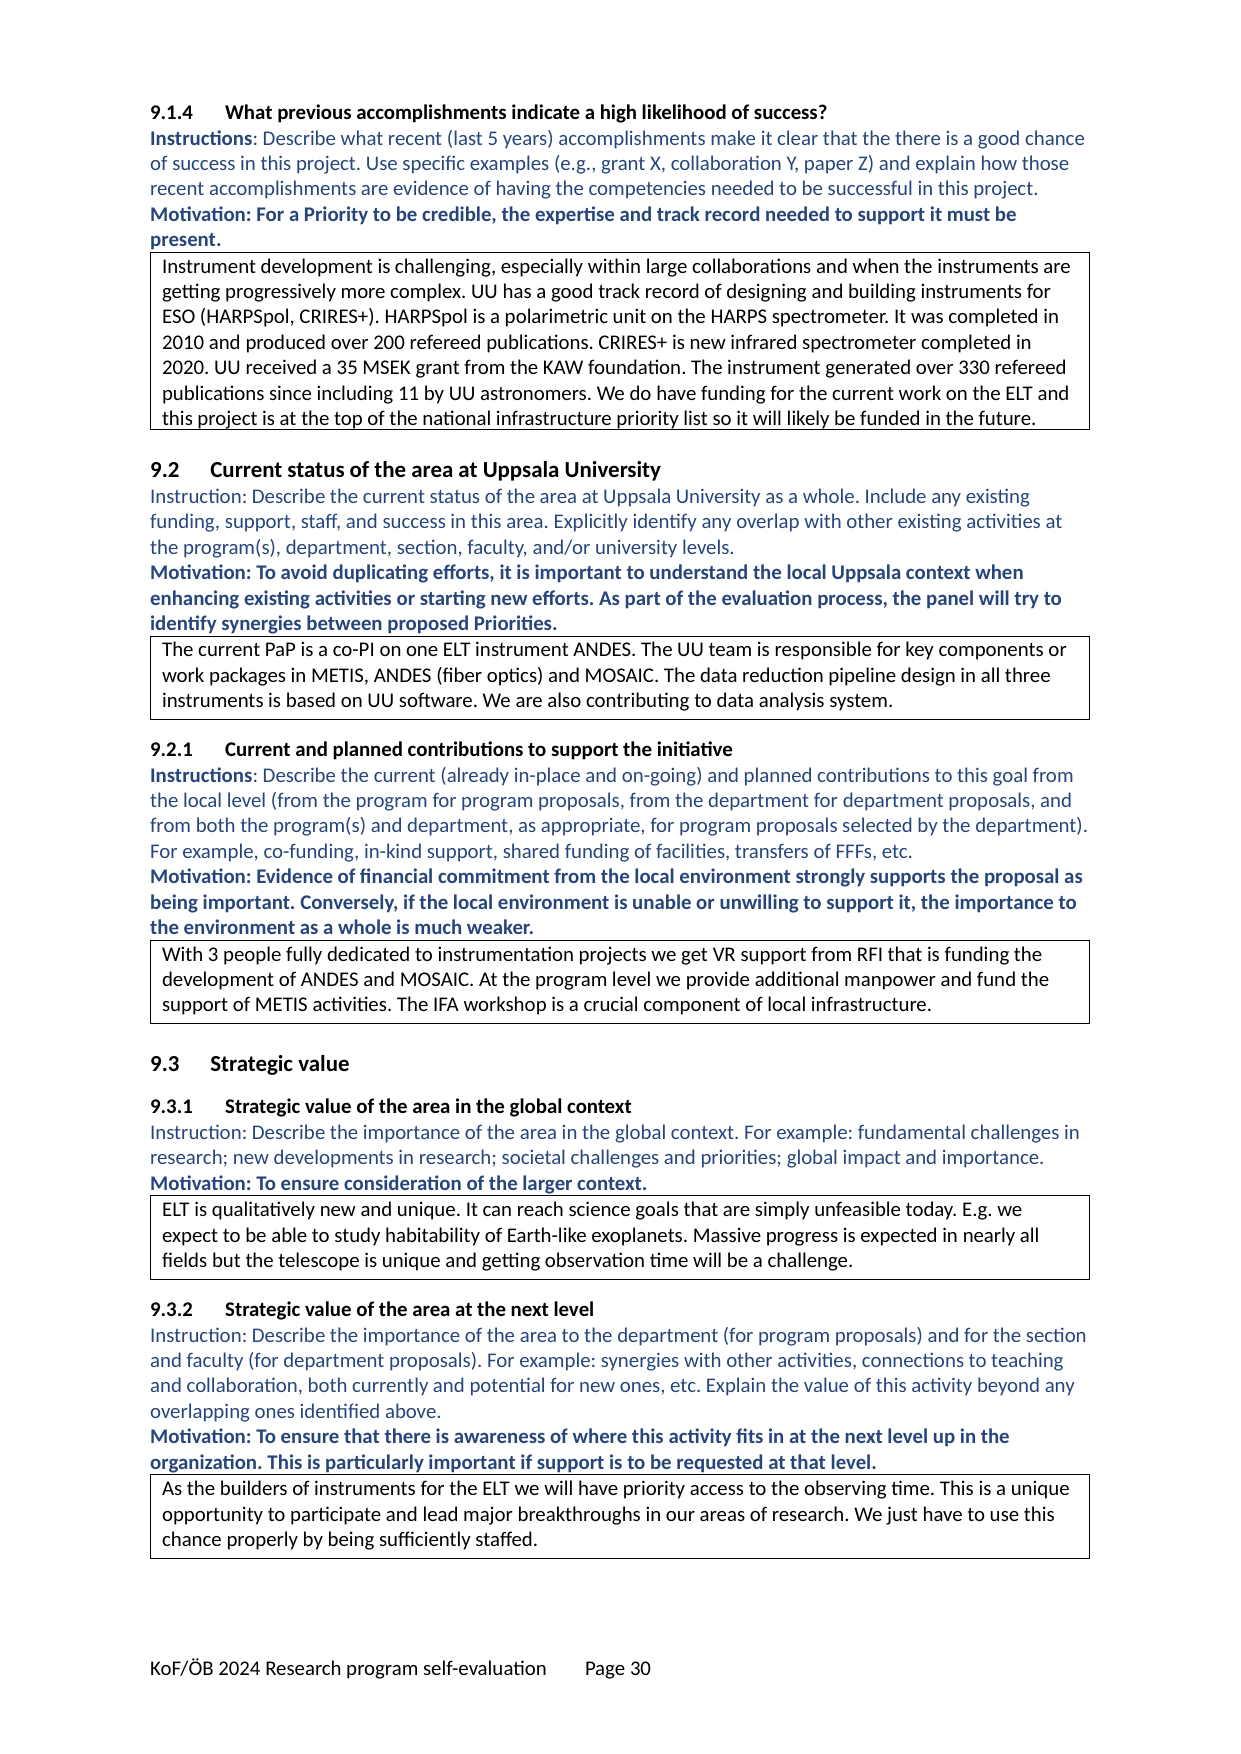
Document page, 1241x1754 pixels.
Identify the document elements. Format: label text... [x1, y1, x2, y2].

table_header As the builders of instruments for the ELT we will have priority access to the observing time. This is a unique opportunity to participate and lead major breakthroughs in our areas of research. We just have to use this chance properly by being sufficiently staffed. [151, 1475, 1089, 1557]
table_header Instrument development is challenging, especially within large collaborations and when the instruments are getting progressively more complex. UU has a good track record of designing and building instruments for ESO (HARPSpol, CRIRES+). HARPSpol is a polarimetric unit on the HARPS spectrometer. It was completed in 2010 and produced over 200 refereed publications. CRIRES+ is new infrared spectrometer completed in 2020. UU received a 35 MSEK grant from the KAW foundation. The instrument generated over 330 refereed publications since including 11 by UU astronomers. We do have funding for the current work on the ELT and this project is at the top of the national infrastructure priority list so it will likely be funded in the future. [151, 253, 1089, 429]
text Instructions: Describe the current (already in-place and on-going) and planned contributions to this goal from the local level (from the program for program proposals, from the department for department proposals, and from both the program(s) and department, as appropriate, for program proposals selected by the department). For example, co-funding, in-kind support, shared funding of facilities, transfers of FFFs, etc. [150, 762, 1090, 863]
subtitle Strategic value [150, 1049, 1090, 1077]
text Motivation: To ensure that there is awareness of where this activity fits in at the next level up in the organization. This is particularly important if support is to be requested at that level. [150, 1423, 1090, 1474]
text Motivation: Evidence of financial commitment from the local environment strongly supports the proposal as being important. Conversely, if the local environment is unable or unwilling to support it, the importance to the environment as a whole is much weaker. [150, 863, 1090, 940]
text Instruction: Describe the importance of the area to the department (for program proposals) and for the section and faculty (for department proposals). For example: synergies with other activities, connections to teaching and collaboration, both currently and potential for new ones, etc. Explain the value of this activity beyond any overlapping ones identified above. [150, 1322, 1090, 1423]
table_header With 3 people fully dedicated to instrumentation projects we get VR support from RFI that is funding the development of ANDES and MOSAIC. At the program level we provide additional manpower and fund the support of METIS activities. The IFA workshop is a crucial component of local infrastructure. [151, 941, 1089, 1023]
subtitle Current and planned contributions to support the initiative [150, 736, 1090, 762]
table_header ELT is qualitatively new and unique. It can reach science goals that are simply unfeasible today. E.g. we expect to be able to study habitability of Earth-like exoplanets. Massive progress is expected in nearly all fields but the telescope is unique and getting observation time will be a challenge. [151, 1196, 1089, 1279]
text Instruction: Describe the importance of the area in the global context. For example: fundamental challenges in research; new developments in research; societal challenges and priorities; global impact and importance. [150, 1119, 1090, 1170]
subtitle Current status of the area at Uppsala University [150, 455, 1090, 483]
subtitle Strategic value of the area in the global context [150, 1094, 1090, 1119]
text Motivation: To avoid duplicating efforts, it is important to understand the local Uppsala context when enhancing existing activities or starting new efforts. As part of the evaluation process, the panel will try to identify synergies between proposed Priorities. [150, 559, 1090, 636]
subtitle What previous accomplishments indicate a high likelihood of success? [150, 99, 1090, 125]
text Motivation: For a Priority to be credible, the expertise and track record needed to support it must be present. [150, 201, 1090, 252]
subtitle Strategic value of the area at the next level [150, 1296, 1090, 1322]
text Instruction: Describe the current status of the area at Uppsala University as a whole. Include any existing funding, support, staff, and success in this area. Explicitly identify any overlap with other existing activities at the program(s), department, section, faculty, and/or university levels. [150, 483, 1090, 559]
text Motivation: To ensure consideration of the larger context. [150, 1170, 1090, 1195]
text Instructions: Describe what recent (last 5 years) accomplishments make it clear that the there is a good chance of success in this project. Use specific examples (e.g., grant X, collaboration Y, paper Z) and explain how those recent accomplishments are evidence of having the competencies needed to be successful in this project. [150, 125, 1090, 201]
table_header The current PaP is a co-PI on one ELT instrument ANDES. The UU team is responsible for key components or work packages in METIS, ANDES (fiber optics) and MOSAIC. The data reduction pipeline design in all three instruments is based on UU software. We are also contributing to data analysis system. [151, 637, 1089, 719]
